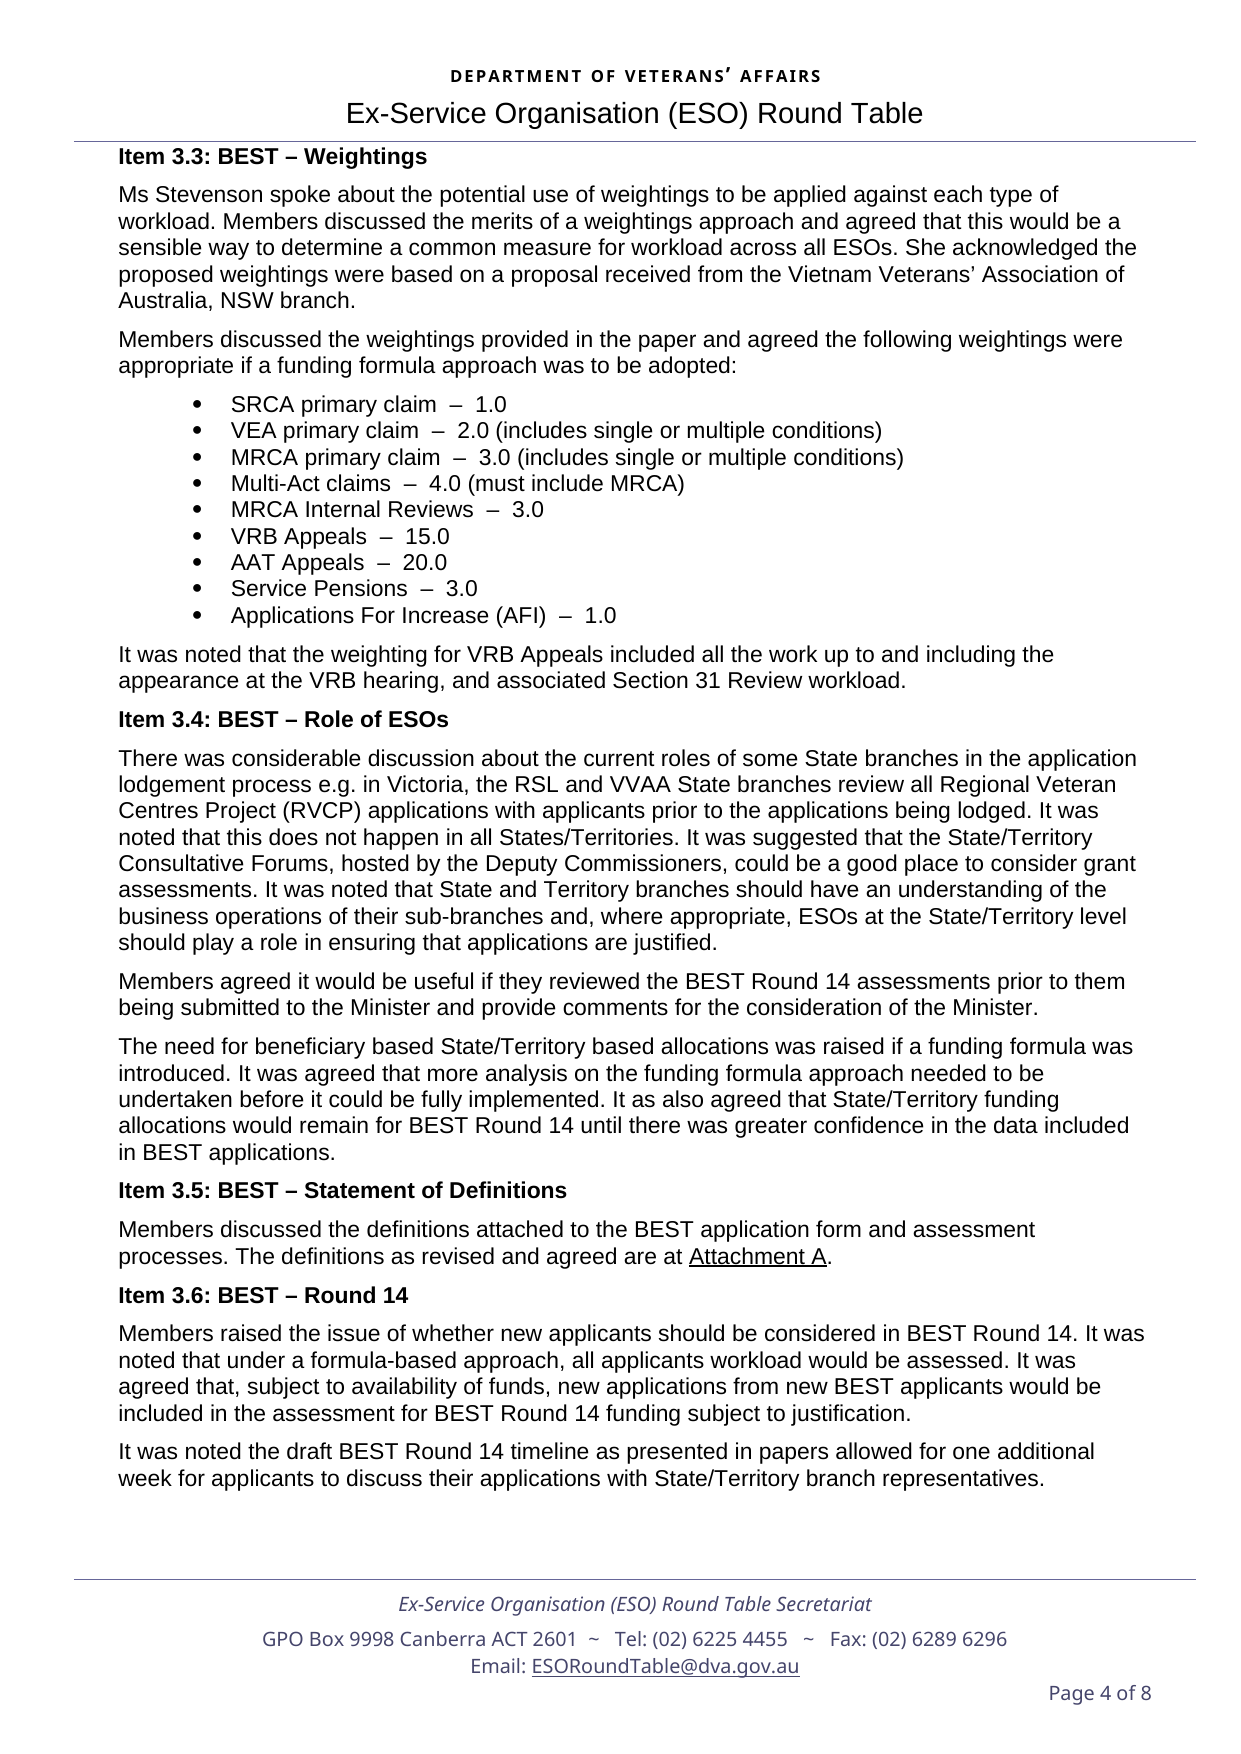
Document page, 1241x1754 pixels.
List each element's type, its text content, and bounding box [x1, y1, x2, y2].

text Members agreed it would be useful if they reviewed the BEST Round 14 assessments prior to them being submitted to the Minister and provide comments for the consideration of the Minister. [118, 968, 1152, 1021]
list MRCA primary claim – 3.0 (includes single or multiple conditions) [193, 444, 1152, 470]
text Members raised the issue of whether new applicants should be considered in BEST Round 14. It was noted that under a formula-based approach, all applicants workload would be assessed. It was agreed that, subject to availability of funds, new applications from new BEST applicants would be included in the assessment for BEST Round 14 funding subject to justification. [118, 1320, 1152, 1426]
list SRCA primary claim – 1.0 [193, 391, 1152, 417]
list VRB Appeals – 15.0 [193, 523, 1152, 549]
text The need for beneficiary based State/Territory based allocations was raised if a funding formula was introduced. It was agreed that more analysis on the funding formula approach needed to be undertaken before it could be fully implemented. It as also agreed that State/Territory funding allocations would remain for BEST Round 14 until there was greater confidence in the data included in BEST applications. [118, 1033, 1152, 1165]
list Applications For Increase (AFI) – 1.0 [193, 602, 1152, 628]
text Ms Stevenson spoke about the potential use of weightings to be applied against each type of workload. Members discussed the merits of a weightings approach and agreed that this would be a sensible way to determine a common measure for workload across all ESOs. She acknowledged the proposed weightings were based on a proposal received from the Vietnam Veterans’ Association of Australia, NSW branch. [118, 181, 1152, 313]
list VEA primary claim – 2.0 (includes single or multiple conditions) [193, 417, 1152, 444]
text It was noted that the weighting for VRB Appeals included all the work up to and including the appearance at the VRB hearing, and associated Section 31 Review workload. [118, 641, 1152, 693]
list AAT Appeals – 20.0 [193, 549, 1152, 575]
list MRCA Internal Reviews – 3.0 [193, 496, 1152, 523]
list Service Pensions – 3.0 [193, 575, 1152, 602]
list Multi-Act claims – 4.0 (must include MRCA) [193, 470, 1152, 496]
text Item 3.5: BEST – Statement of Definitions [118, 1177, 1152, 1204]
text Item 3.6: BEST – Round 14 [118, 1282, 1152, 1308]
text Members discussed the weightings provided in the paper and agreed the following weightings were appropriate if a funding formula approach was to be adopted: [118, 326, 1152, 378]
text Item 3.3: BEST – Weightings [118, 143, 1152, 169]
text It was noted the draft BEST Round 14 timeline as presented in papers allowed for one additional week for applicants to discuss their applications with State/Territory branch representatives. [118, 1438, 1152, 1491]
text Members discussed the definitions attached to the BEST application form and assessment processes. The definitions as revised and agreed are at Attachment A. [118, 1216, 1152, 1269]
text There was considerable discussion about the current roles of some State branches in the application lodgement process e.g. in Victoria, the RSL and branches review all Regional Veteran Centres Project (RVCP) applications with applicants prior to the applications being lodged. It was noted that this does not happen in all States/Territories. It was suggested that the State/Territory Consultative Forums, hosted by the Deputy Commissioners, could be a good place to consider grant assessments. It was noted that State and Territory branches should have an understanding of the business operations of their sub-branches and, where appropriate, ESOs at the State/Territory level should play a role in ensuring that applications are justified. [118, 745, 1152, 956]
text Item 3.4: BEST – Role of ESOs [118, 706, 1152, 732]
